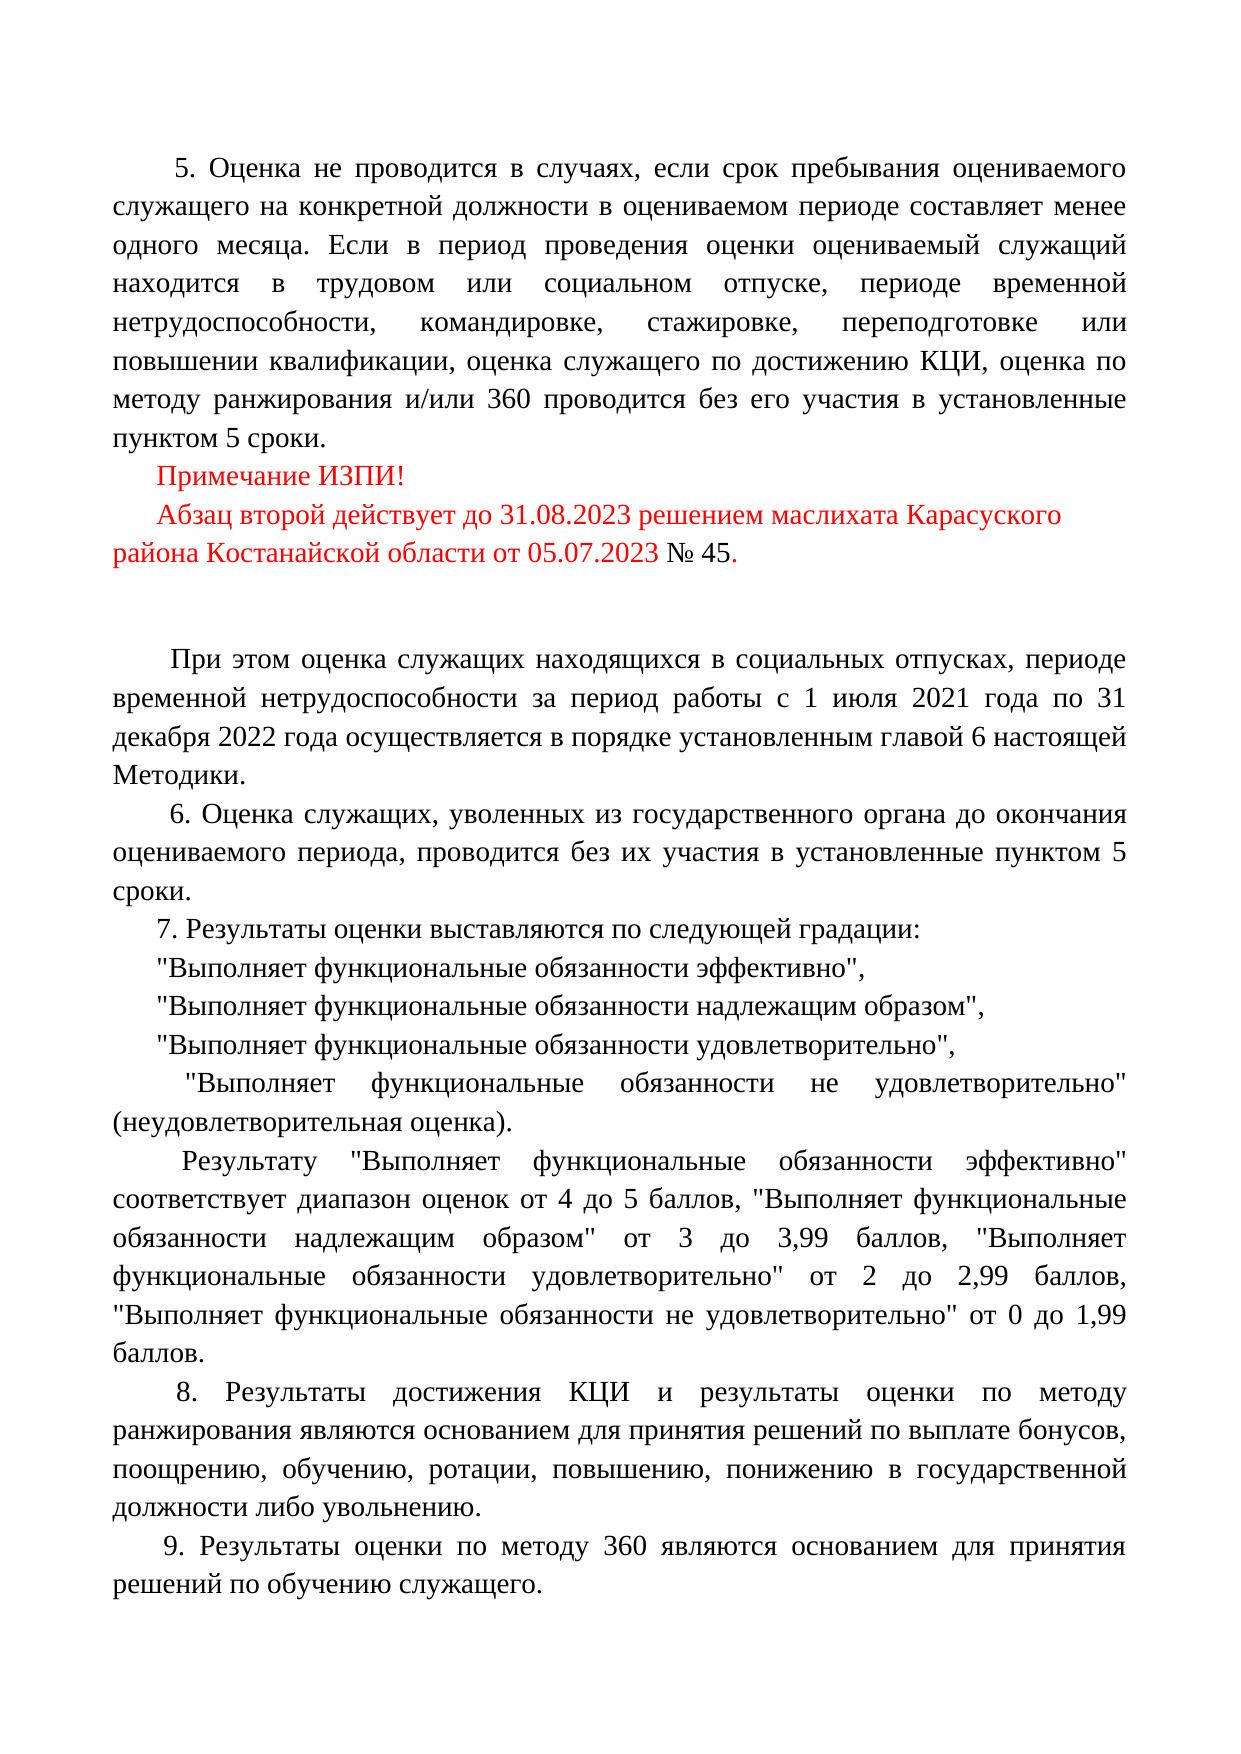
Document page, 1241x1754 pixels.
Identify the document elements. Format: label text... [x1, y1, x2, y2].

text 5. Оценка не проводится в случаях, если срок пребывания оцениваемого служащего на конкретной должности в оцениваемом периоде составляет менее одного месяца. Если в период проведения оценки оцениваемый служащий находится в трудовом или социальном отпуске, периоде временной нетрудоспособности, командировке, стажировке, переподготовке или повышении квалификации, оценка служащего по достижению КЦИ, оценка по методу ранжирования и/или 360 проводится без его участия в установленные пунктом 5 сроки. [112, 150, 1128, 453]
text "Выполняет функциональные обязанности надлежащим образом", [112, 988, 1128, 1022]
text 7. Результаты оценки выставляются по следующей градации: [112, 911, 1128, 945]
text 9. Результаты оценки по методу 360 являются основанием для принятия решений по обучению служащего. [112, 1528, 1128, 1600]
text Результату "Выполняет функциональные обязанности эффективно" соответствует диапазон оценок от 4 до 5 баллов, "Выполняет функциональные обязанности надлежащим образом" от 3 до 3,99 баллов, "Выполняет функциональные обязанности удовлетворительно" от 2 до 2,99 баллов, "Выполняет функциональные обязанности не удовлетворительно" от 0 до 1,99 баллов. [112, 1143, 1128, 1369]
text "Выполняет функциональные обязанности удовлетворительно", [112, 1027, 1128, 1061]
text 6. Оценка служащих, уволенных из государственного органа до окончания оцениваемого периода, проводится без их участия в установленные пунктом 5 сроки. [112, 796, 1128, 906]
text При этом оценка служащих находящихся в социальных отпусках, периоде временной нетрудоспособности за период работы с 1 июля 2021 года по 31 декабря 2022 года осуществляется в порядке установленным главой 6 настоящей Методики. [112, 642, 1128, 791]
text 8. Результаты достижения КЦИ и результаты оценки по методу ранжирования являются основанием для принятия решений по выплате бонусов, поощрению, обучению, ротации, повышению, понижению в государственной должности либо увольнению. [112, 1374, 1128, 1523]
text "Выполняет функциональные обязанности эффективно", [112, 950, 1128, 983]
text "Выполняет функциональные обязанности не удовлетворительно" (неудовлетворительная оценка). [112, 1066, 1128, 1138]
text Примечание ИЗПИ! Абзац второй действует до 31.08.2023 решением маслихата Карасуского района Костанайской области от 05.07.2023 № 45. [112, 458, 1128, 638]
